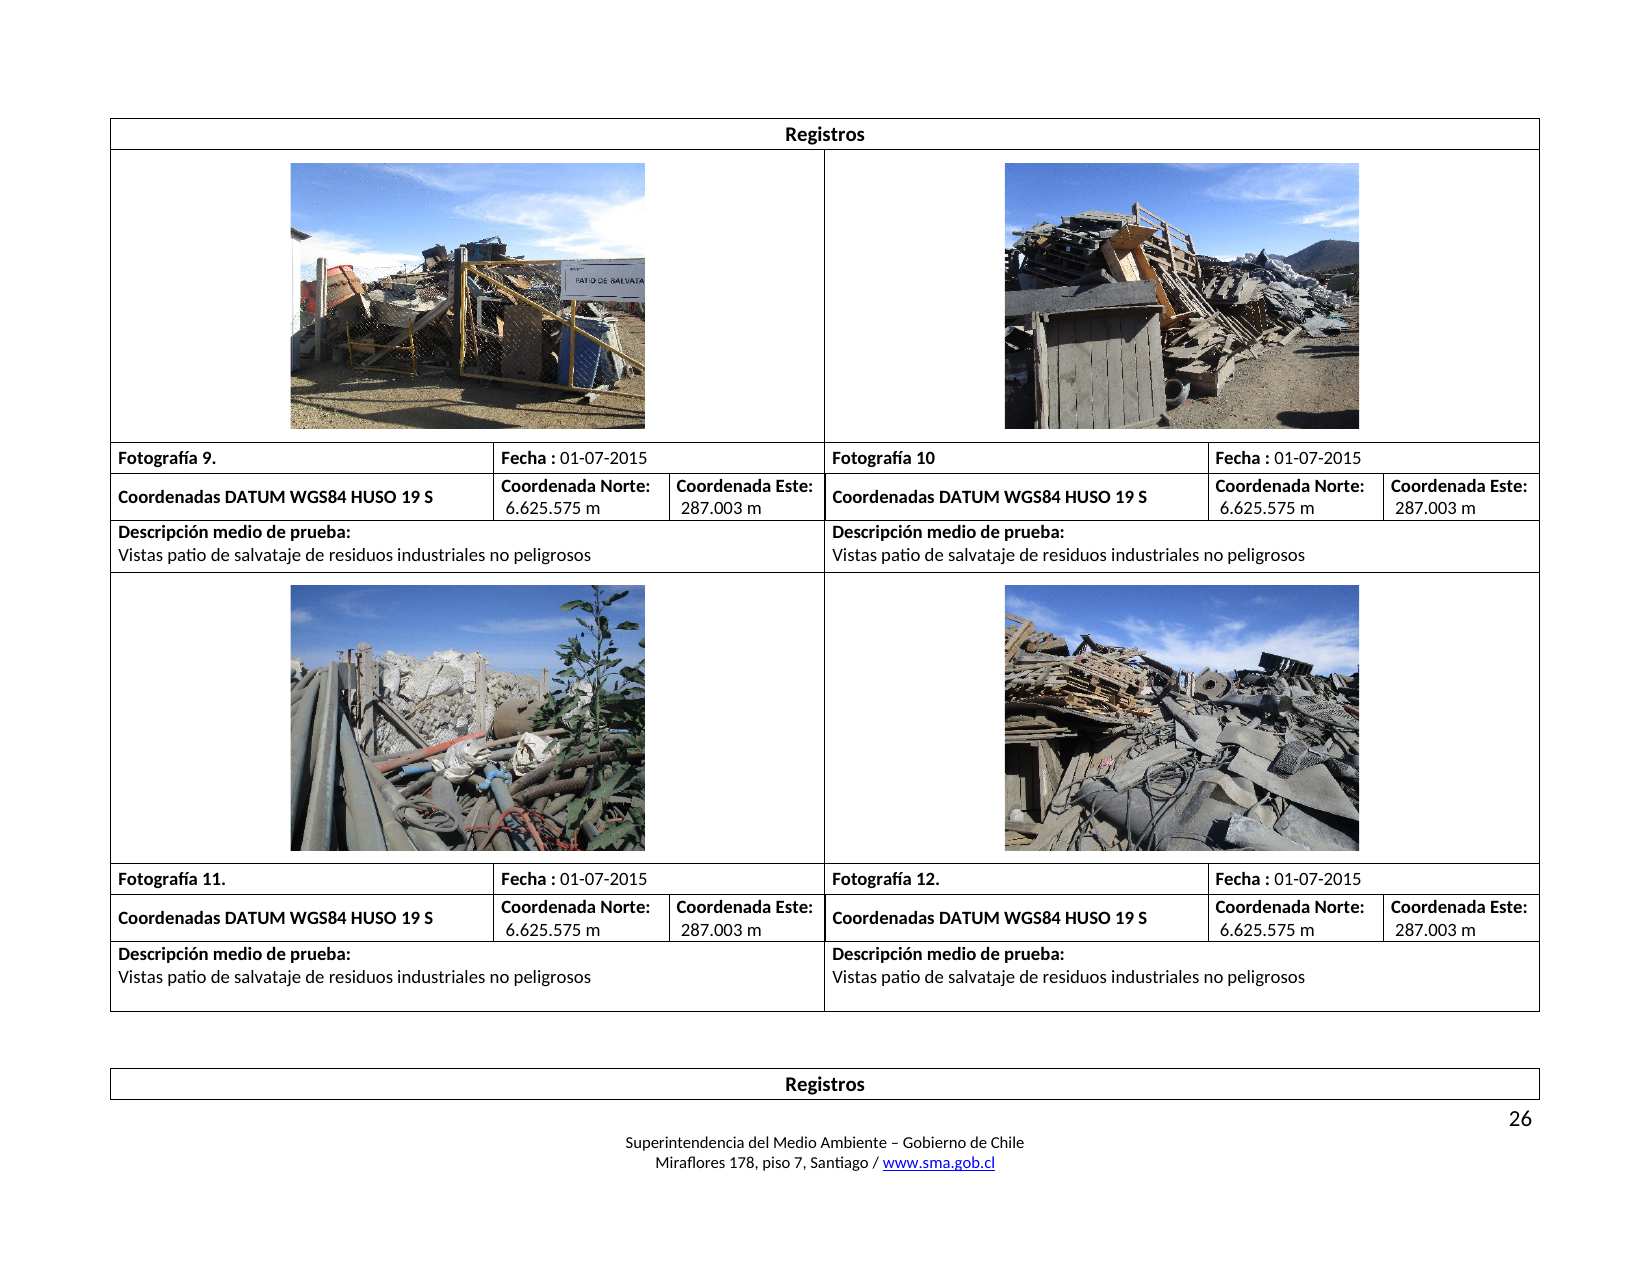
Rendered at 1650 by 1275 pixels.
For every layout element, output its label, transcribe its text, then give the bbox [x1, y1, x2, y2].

picture [1004, 585, 1360, 851]
table_cell [111, 573, 824, 863]
table_cell Fotografía 10 [825, 443, 1208, 473]
table_cell Descripción medio de prueba: Vistas patio de salvataje de residuos industriales no peligrosos [825, 521, 1539, 572]
table_cell Fotografía 11. [111, 864, 493, 894]
table_cell Descripción medio de prueba: Vistas patio de salvataje de residuos industriales no peligrosos [111, 942, 824, 1011]
picture [290, 585, 645, 851]
table_cell Coordenadas DATUM WGS84 HUSO 19 S [111, 474, 493, 520]
table_cell Coordenadas DATUM WGS84 HUSO 19 S [826, 474, 1208, 520]
table_cell Coordenada Este: 287.003 m [1384, 474, 1539, 520]
table_cell Coordenada Norte: 6.625.575 m [494, 474, 669, 520]
table_cell Coordenada Este: 287.003 m [670, 895, 824, 941]
table_cell Descripción medio de prueba: Vistas patio de salvataje de residuos industriales no peligrosos [825, 942, 1539, 1011]
table_cell [825, 150, 1539, 442]
table_cell [111, 150, 824, 442]
table_cell Coordenadas DATUM WGS84 HUSO 19 S [826, 895, 1208, 941]
table_cell Fecha : 01-07-2015 [1209, 443, 1539, 473]
table_cell Fecha : 01-07-2015 [494, 443, 824, 473]
table_header Registros [111, 1069, 1539, 1099]
picture [290, 163, 645, 429]
table_cell Fotografía 9. [111, 443, 493, 473]
table_cell Coordenada Norte: 6.625.575 m [1209, 474, 1383, 520]
table_cell Coordenada Este: 287.003 m [670, 474, 824, 520]
table_cell Coordenada Norte: 6.625.575 m [494, 895, 669, 941]
table_cell Fecha : 01-07-2015 [1209, 864, 1539, 894]
table_cell Fotografía 12. [825, 864, 1208, 894]
table_header Registros [111, 119, 1539, 149]
table_cell [825, 573, 1539, 863]
picture [1004, 163, 1360, 429]
table_cell Descripción medio de prueba: Vistas patio de salvataje de residuos industriales no peligrosos [111, 521, 824, 572]
table_cell Fecha : 01-07-2015 [494, 864, 824, 894]
table_cell Coordenada Norte: 6.625.575 m [1209, 895, 1383, 941]
table_cell Coordenadas DATUM WGS84 HUSO 19 S [111, 895, 493, 941]
table_cell Coordenada Este: 287.003 m [1384, 895, 1539, 941]
